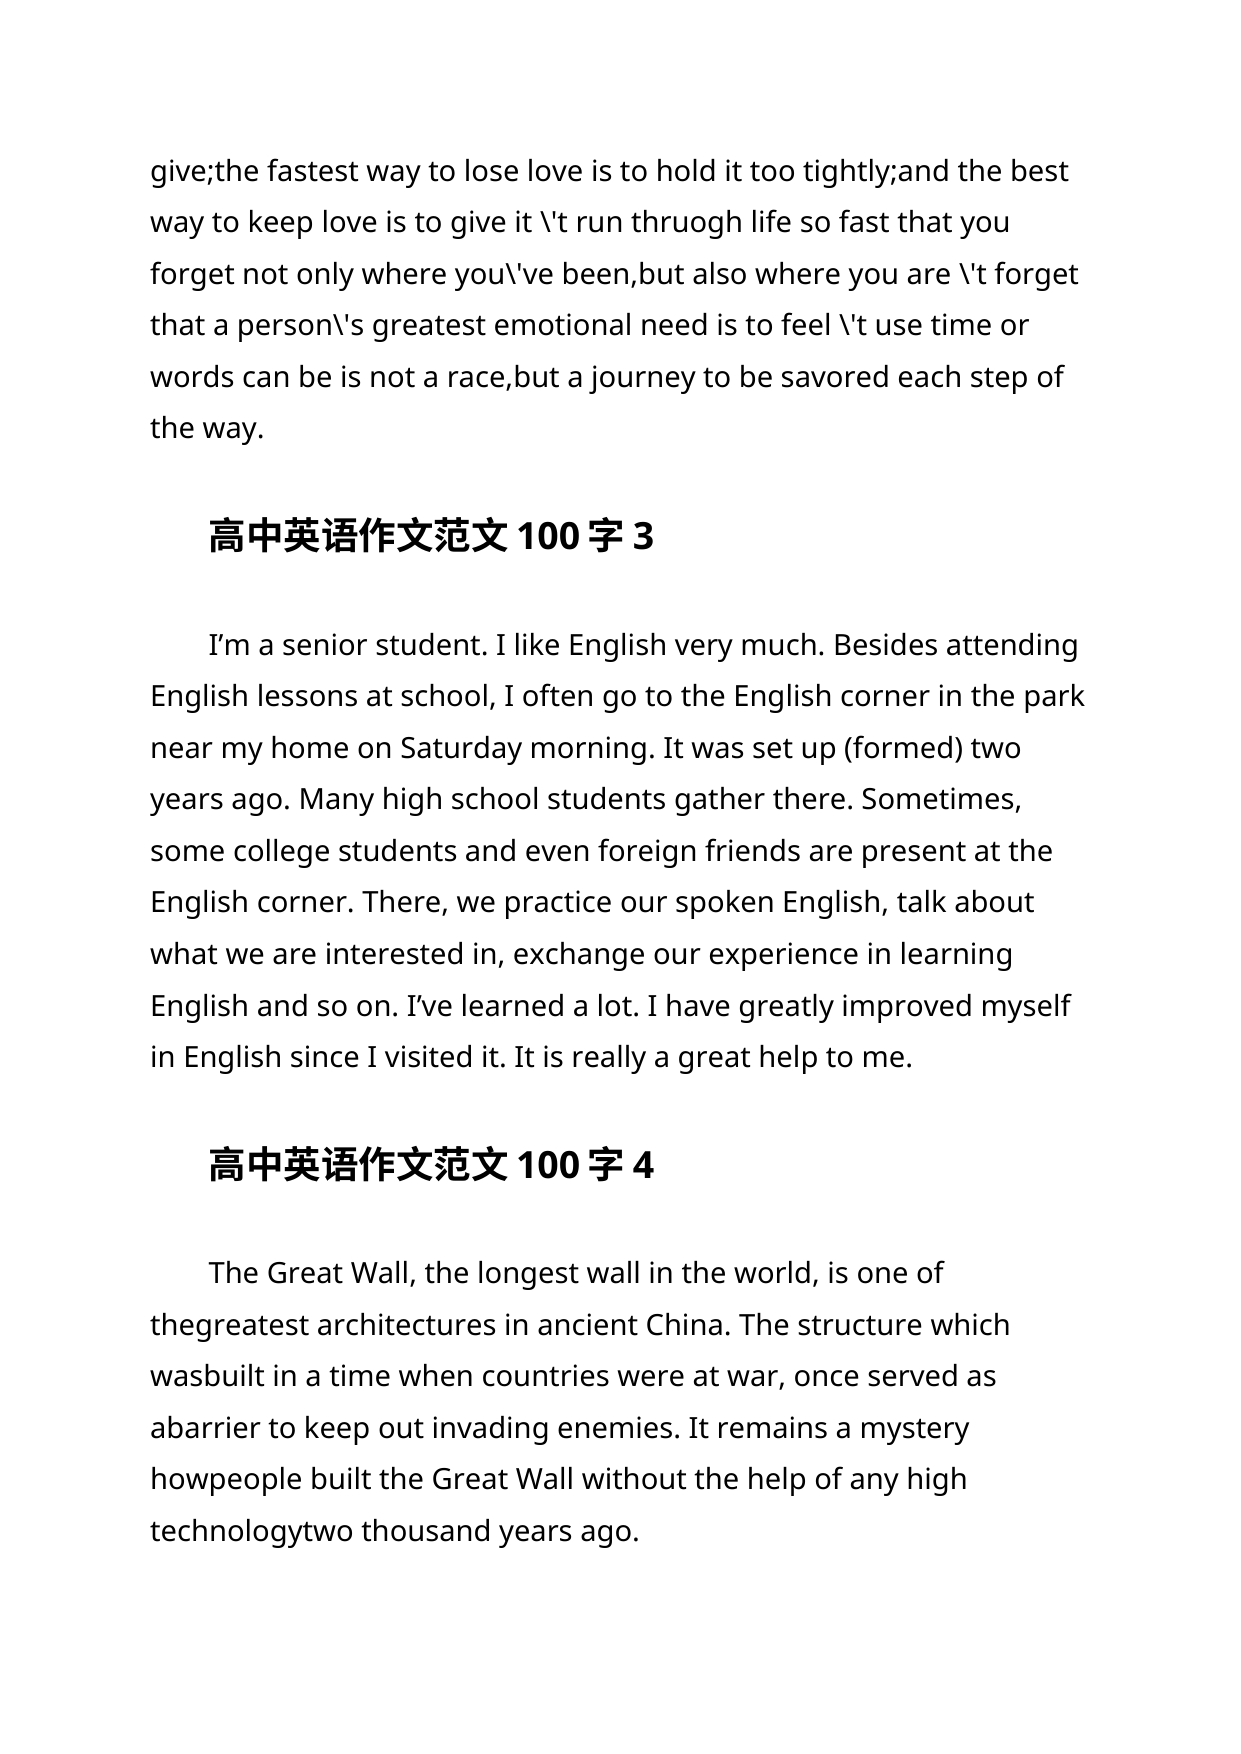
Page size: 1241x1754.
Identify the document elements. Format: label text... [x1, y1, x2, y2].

text 高中英语作文范文100字3 [150, 506, 1090, 561]
text The Great Wall, the longest wall in the world, is one of thegreatest architectures in ancient China. The structure which wasbuilt in a time when countries were at war, once served as abarrier to keep out invading enemies. It remains a mystery howpeople built the Great Wall without the help of any high technologytwo thousand years ago. [150, 1252, 1090, 1550]
text 高中英语作文范文100字4 [150, 1135, 1090, 1189]
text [150, 150, 1090, 447]
text I’m a senior student. I like English very much. Besides attending English lessons at school, I often go to the English corner in the park near my home on Saturday morning. It was set up (formed) two years ago. Many high school students gather there. Sometimes, some college students and even foreign friends are present at the English corner. There, we practice our spoken English, talk about what we are interested in, exchange our experience in learning English and so on. I’ve learned a lot. I have greatly improved myself in English since I visited it. It is really a great help to me. [150, 624, 1090, 1076]
